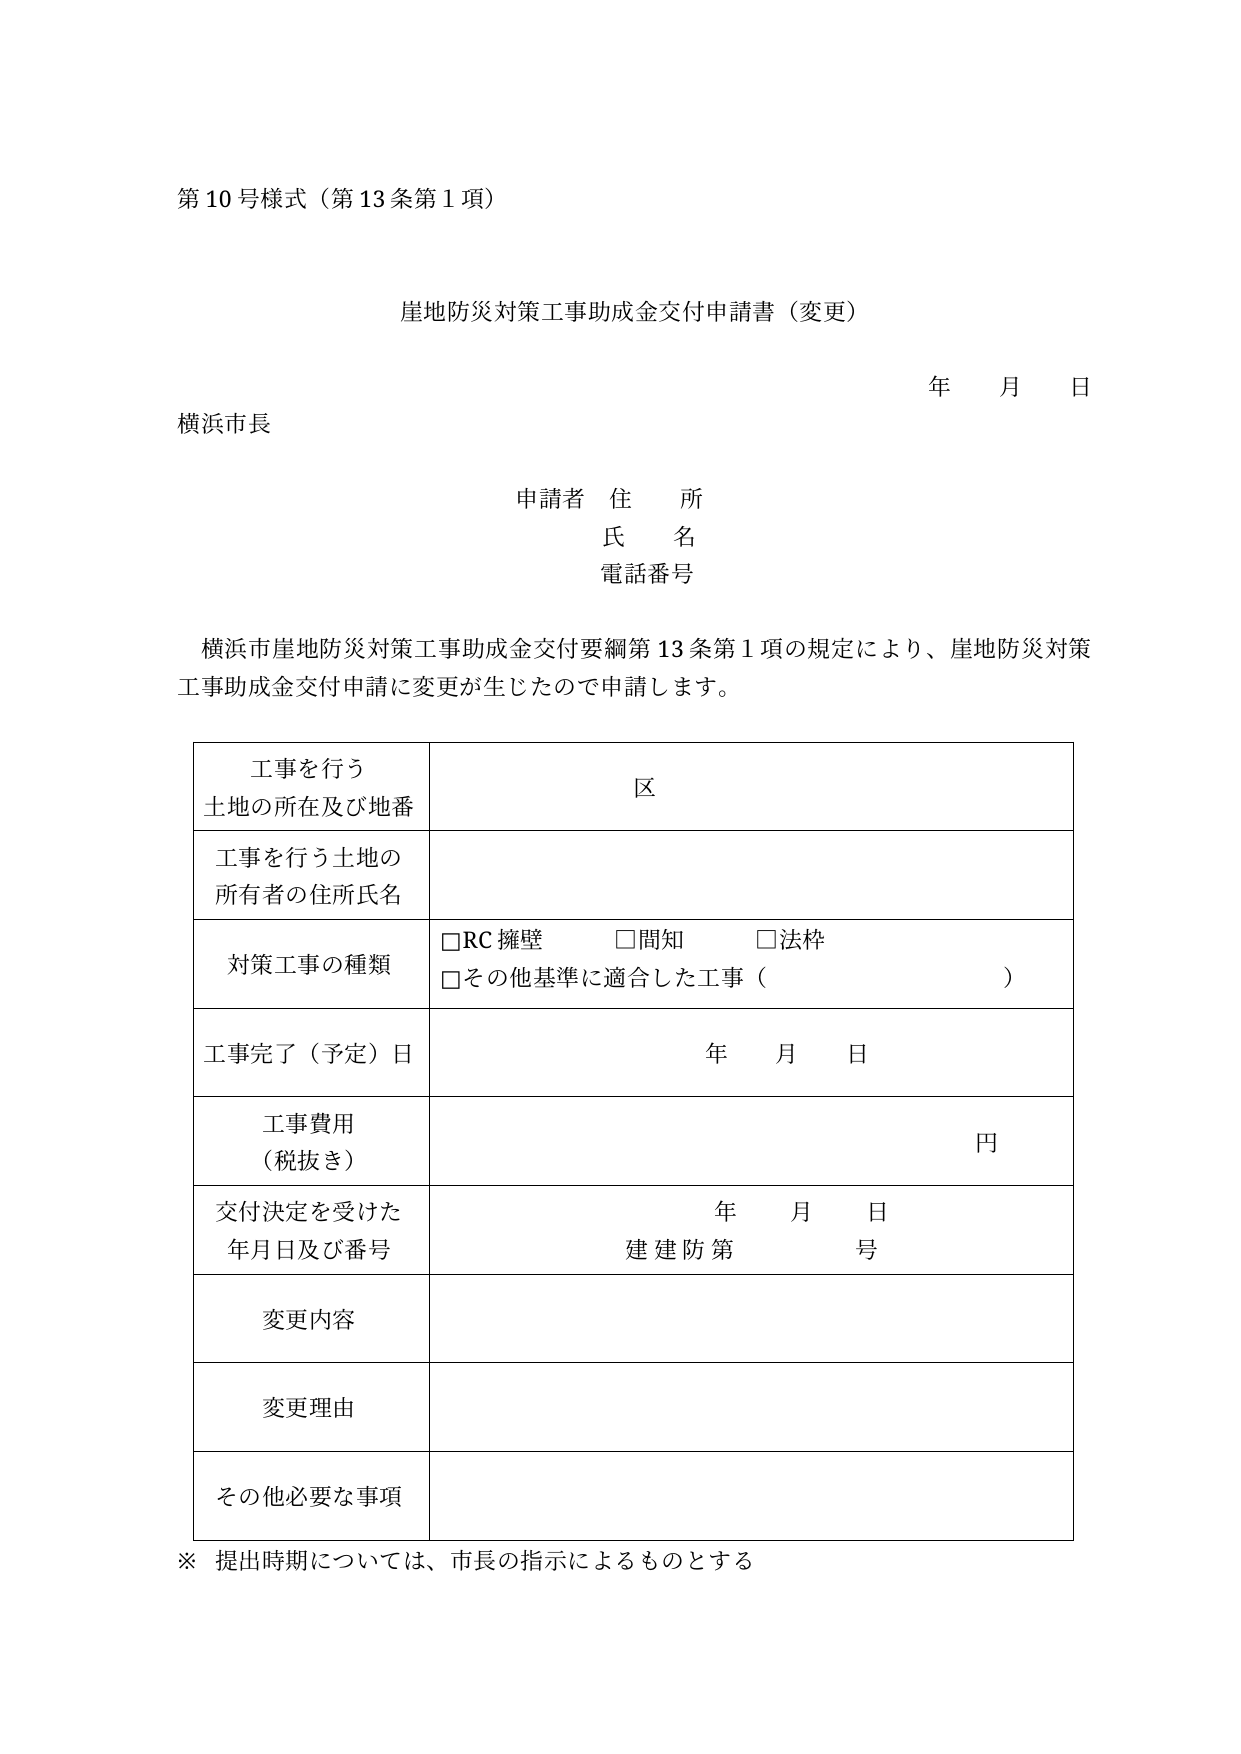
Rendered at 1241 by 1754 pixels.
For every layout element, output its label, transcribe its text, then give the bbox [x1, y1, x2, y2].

list 提出時期については、市長の指示によるものとする [177, 1541, 1093, 1578]
table_cell 工事完了（予定）日 [194, 1009, 429, 1096]
table_cell [430, 1275, 1073, 1362]
table_cell 工事費用 （税抜き） [194, 1097, 429, 1185]
table_cell □RC擁壁 □間知 □法枠 □その他基準に適合した工事（ ） [430, 920, 1073, 1008]
table_cell 年 月 日 建建防第 号 [430, 1186, 1073, 1273]
text 横浜市崖地防災対策工事助成金交付要綱第13条第１項の規定により、崖地防災対策工事助成金交付申請に変更が生じたので申請します。 [177, 629, 1093, 704]
table_header 区 [430, 743, 1073, 830]
table_cell 対策工事の種類 [194, 920, 429, 1008]
text 氏 名 [177, 517, 1093, 554]
table_cell 円 [430, 1097, 1073, 1185]
table_cell [430, 831, 1073, 919]
table_cell 変更内容 [194, 1275, 429, 1362]
table_header 工事を行う 土地の所在及び地番 [194, 743, 429, 830]
table_cell [430, 1452, 1073, 1539]
table_cell 年 月 日 [430, 1009, 1073, 1096]
table_cell 変更理由 [194, 1363, 429, 1451]
table_cell その他必要な事項 [194, 1452, 429, 1539]
table_cell 交付決定を受けた 年月日及び番号 [194, 1186, 429, 1273]
text 崖地防災対策工事助成金交付申請書（変更） [177, 292, 1093, 329]
text 横浜市長 [177, 404, 1093, 442]
table_cell [430, 1363, 1073, 1451]
text 年 月 日 [177, 367, 1093, 404]
text 申請者 住 所 [177, 479, 1093, 517]
text 第10号様式（第13条第１項） [177, 179, 1093, 217]
table_cell 工事を行う土地の 所有者の住所氏名 [194, 831, 429, 919]
text 電話番号 [177, 554, 1093, 592]
